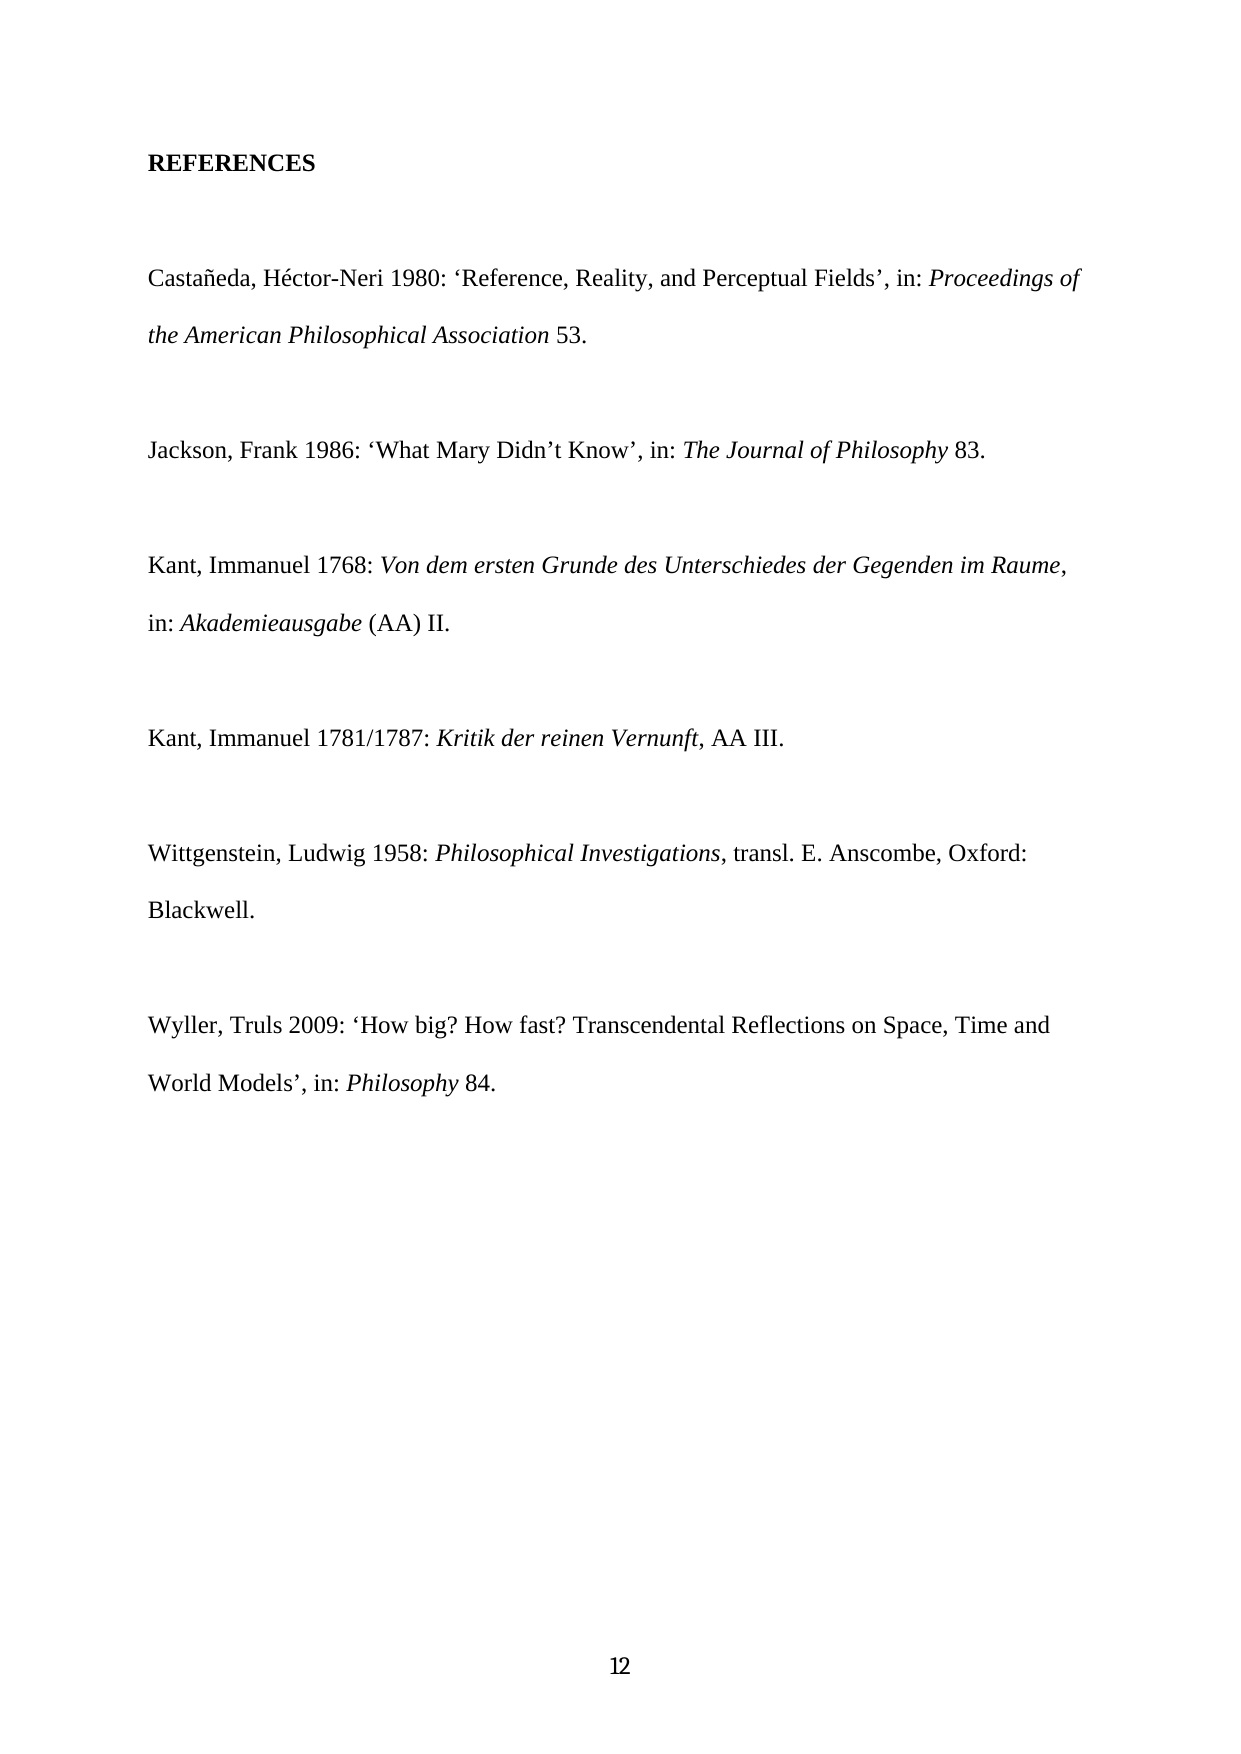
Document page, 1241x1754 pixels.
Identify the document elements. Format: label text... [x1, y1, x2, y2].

text Kant, Immanuel 1768: Von dem ersten Grunde des Unterschiedes der Gegenden im Raume, in: Akademieausgabe (AA) II. [148, 550, 1093, 636]
text Jackson, Frank 1986: ‘What Mary Didn’t Know’, in: The Journal of Philosophy 83. [148, 435, 1093, 464]
text Kant, Immanuel 1781/1787: Kritik der reinen Vernunft, AA III. [148, 723, 1093, 751]
text Wyller, Truls 2009: ‘How big? How fast? Transcendental Reflections on Space, Time and World Models’, in: Philosophy 84. [148, 1010, 1093, 1096]
text Wittgenstein, Ludwig 1958: Philosophical Investigations, transl. E. Anscombe, Oxford: Blackwell. [148, 838, 1093, 924]
text Castañeda, Héctor-Neri 1980: ‘Reference, Reality, and Perceptual Fields’, in: Proceedings of the American Philosophical Association 53. [148, 263, 1093, 349]
text REFERENCES [148, 148, 1093, 176]
